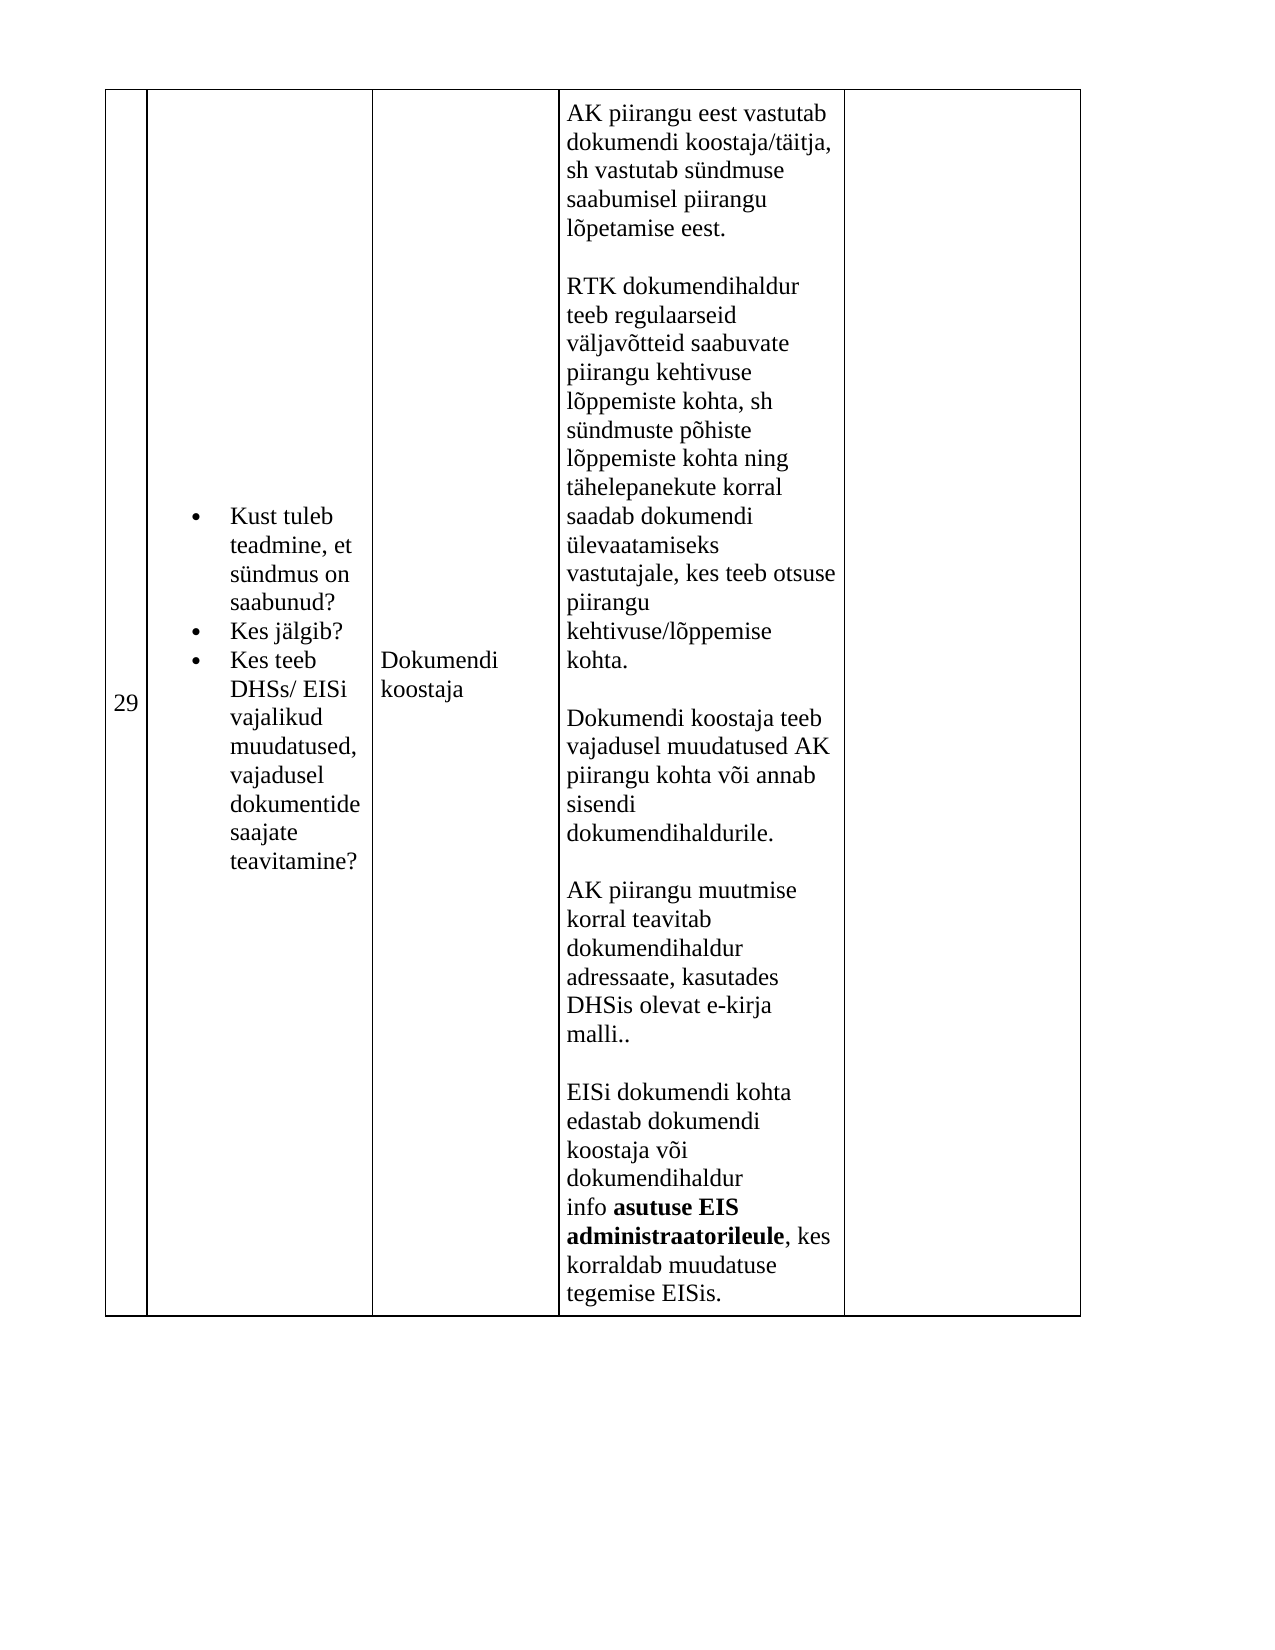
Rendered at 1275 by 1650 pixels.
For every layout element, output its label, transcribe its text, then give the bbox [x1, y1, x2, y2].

table_cell AK piirangu eest vastutab dokumendi koostaja/täitja, sh vastutab sündmuse saabumisel piirangu lõpetamise eest. RTK dokumendihaldur teeb regulaarseid väljavõtteid saabuvate piirangu kehtivuse lõppemiste kohta, sh sündmuste põhiste lõppemiste kohta ning tähelepanekute korral saadab dokumendi ülevaatamiseks vastutajale, kes teeb otsuse piirangu kehtivuse/lõppemise kohta. Dokumendi koostaja teeb vajadusel muudatused AK piirangu kohta või annab sisendi dokumendihaldurile. AK piirangu muutmise korral teavitab dokumendihaldur adressaate, kasutades DHSis olevat e-kirja malli.. EISi dokumendi kohta edastab dokumendi koostaja või dokumendihaldur info asutuse EIS administraatorileule, kes korraldab muudatuse tegemise EISis. [560, 90, 844, 1315]
table_cell 29 [106, 90, 146, 1315]
table_cell Kust tuleb teadmine, et sündmus on saabunud? Kes jälgib? Kes teeb DHSs/ EISi vajalikud muudatused, vajadusel dokumentide saajate teavitamine? [148, 90, 372, 1315]
table_cell [845, 90, 1080, 1315]
table_cell Dokumendi koostaja [373, 90, 558, 1315]
